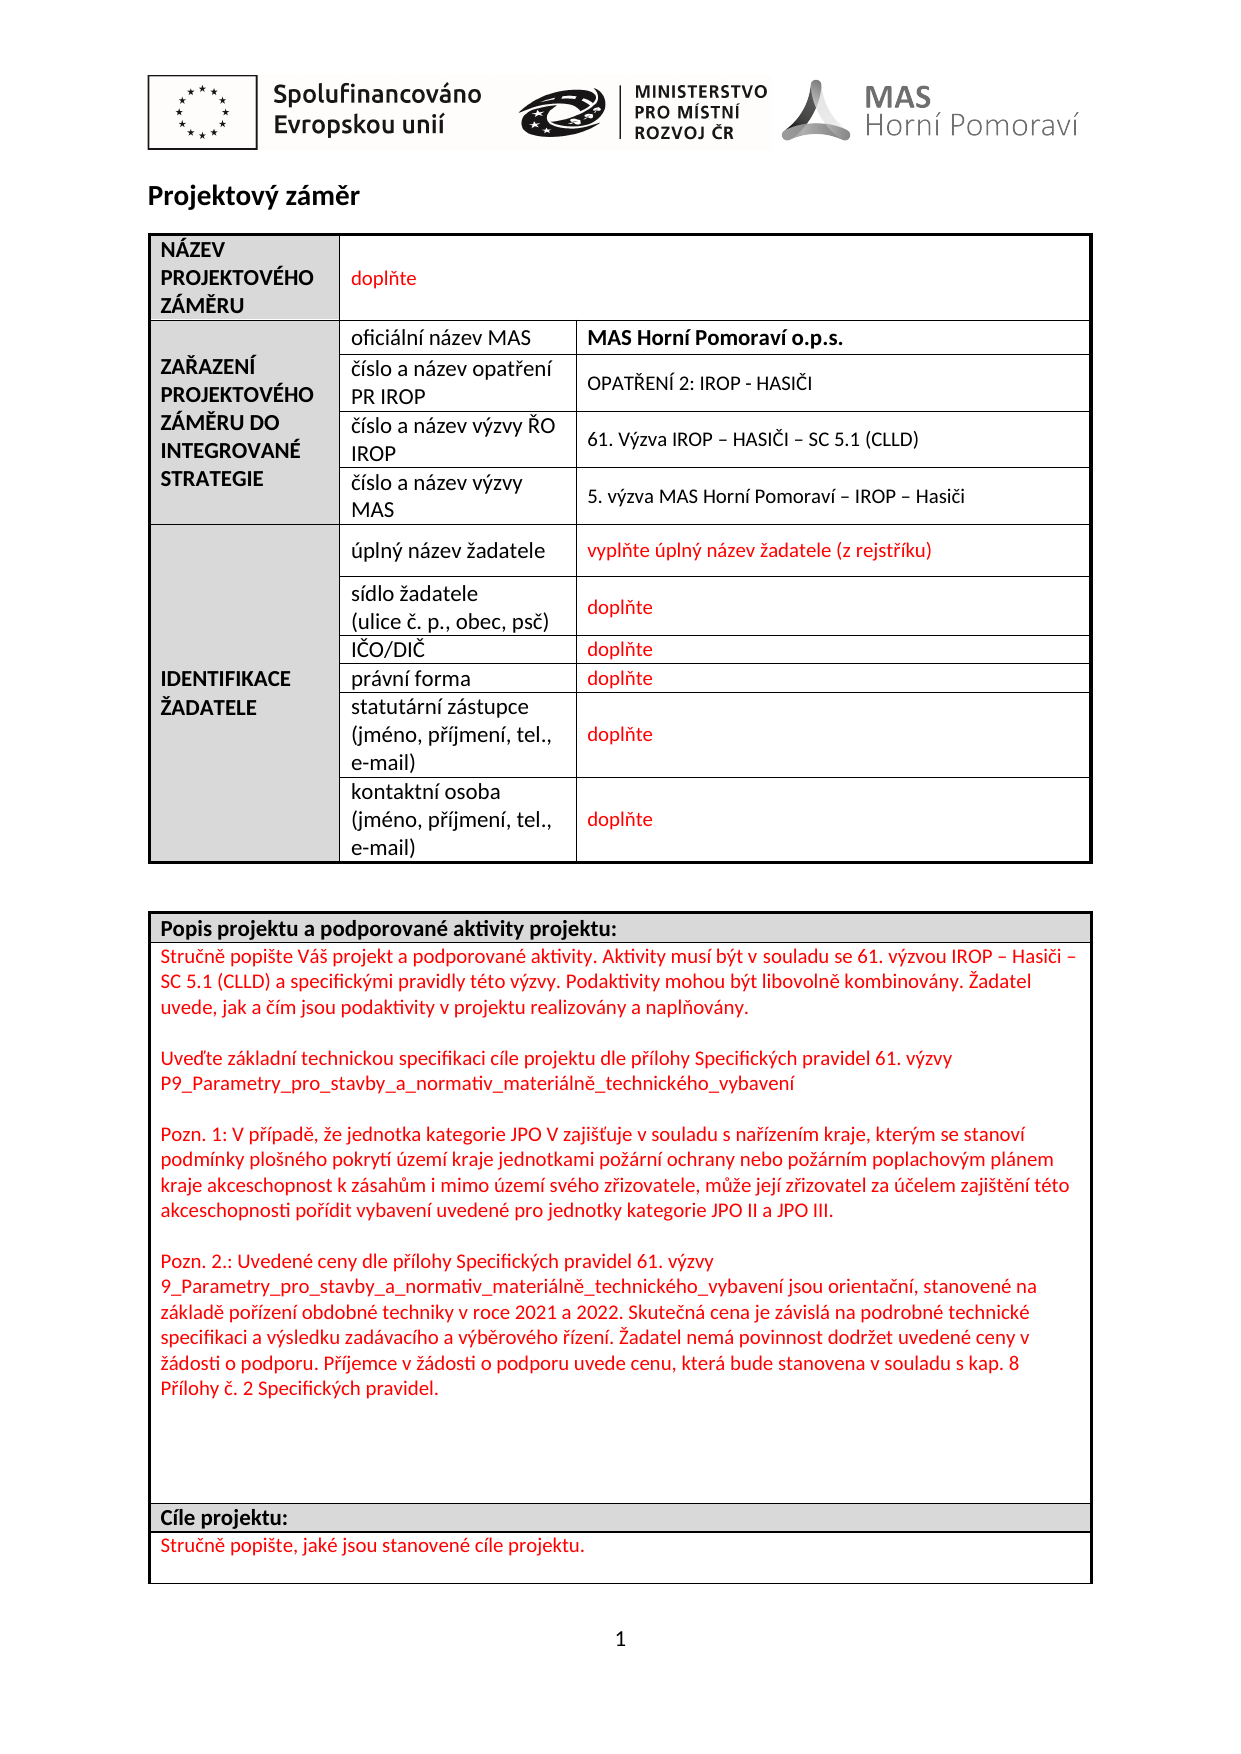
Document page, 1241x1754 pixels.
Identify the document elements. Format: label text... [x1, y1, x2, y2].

table_cell číslo a název výzvy MAS [340, 468, 576, 524]
picture [776, 73, 1083, 151]
table_cell statutární zástupce (jméno, příjmení, tel., e-mail) [340, 693, 576, 776]
table_cell doplňte [577, 778, 1089, 861]
table_header Popis projektu a podporované aktivity projektu: [151, 914, 1090, 942]
table_header NÁZEV PROJEKTOVÉHO ZÁMĚRU [151, 236, 339, 319]
table_cell IDENTIFIKACE ŽADATELE [151, 525, 339, 861]
text Projektový záměr [148, 177, 1093, 213]
table_cell číslo a název opatření PR IROP [340, 355, 576, 411]
table_cell oficiální název MAS [340, 321, 576, 354]
table_cell právní forma [340, 664, 576, 692]
table_cell číslo a název výzvy ŘO IROP [340, 412, 576, 467]
table_cell IČO/DIČ [340, 636, 576, 663]
table_cell vyplňte úplný název žadatele (z rejstříku) [577, 525, 1089, 576]
table_cell Stručně popište Váš projekt a podporované aktivity. Aktivity musí být v souladu se 61. výzvou IROP – Hasiči – SC 5.1 (CLLD) a specifickými pravidly této výzvy. Podaktivity mohou být libovolně kombinovány. Žadatel uvede, jak a čím jsou podaktivity v projektu realizovány a naplňovány. Uveďte základní technickou specifikaci cíle projektu dle přílohy Specifických pravidel 61. výzvy P9_Parametry_pro_stavby_a_normativ_materiálně_technického_vybavení Pozn. 1: V případě, že jednotka kategorie JPO V zajišťuje v souladu s nařízením kraje, kterým se stanoví podmínky plošného pokrytí území kraje jednotkami požární ochrany nebo požárním poplachovým plánem kraje akceschopnost k zásahům i mimo území svého zřizovatele, může její zřizovatel za účelem zajištění této akceschopnosti pořídit vybavení uvedené pro jednotky kategorie JPO II a JPO III. Pozn. 2.: Uvedené ceny dle přílohy Specifických pravidel 61. výzvy 9_Parametry_pro_stavby_a_normativ_materiálně_technického_vybavení jsou orientační, stanovené na základě pořízení obdobné techniky v roce 2021 a 2022. Skutečná cena je závislá na podrobné technické specifikaci a výsledku zadávacího a výběrového řízení. Žadatel nemá povinnost dodržet uvedené ceny v žádosti o podporu. Příjemce v žádosti o podporu uvede cenu, která bude stanovena v souladu s kap. 8 Přílohy č. 2 Specifických pravidel. [151, 943, 1090, 1502]
table_cell OPATŘENÍ 2: IROP - HASIČI [577, 355, 1089, 411]
picture [147, 75, 772, 150]
table_cell kontaktní osoba (jméno, příjmení, tel., e-mail) [340, 778, 576, 861]
table_cell doplňte [577, 577, 1089, 635]
table_cell sídlo žadatele (ulice č. p., obec, psč) [340, 577, 576, 635]
table_cell Cíle projektu: [151, 1504, 1090, 1531]
table_cell doplňte [577, 636, 1089, 663]
table_cell ZAŘAZENÍ PROJEKTOVÉHO ZÁMĚRU DO INTEGROVANÉ STRATEGIE [151, 321, 339, 524]
table_cell úplný název žadatele [340, 525, 576, 576]
table_cell 5. výzva MAS Horní Pomoraví – IROP – Hasiči [577, 468, 1089, 524]
table_cell Stručně popište, jaké jsou stanovené cíle projektu. [151, 1533, 1090, 1583]
table_cell 61. Výzva IROP – HASIČI – SC 5.1 (CLLD) [577, 412, 1089, 467]
table_cell doplňte [577, 664, 1089, 692]
table_header doplňte [340, 236, 1089, 319]
table_cell MAS Horní Pomoraví o.p.s. [577, 321, 1089, 354]
table_cell doplňte [577, 693, 1089, 776]
